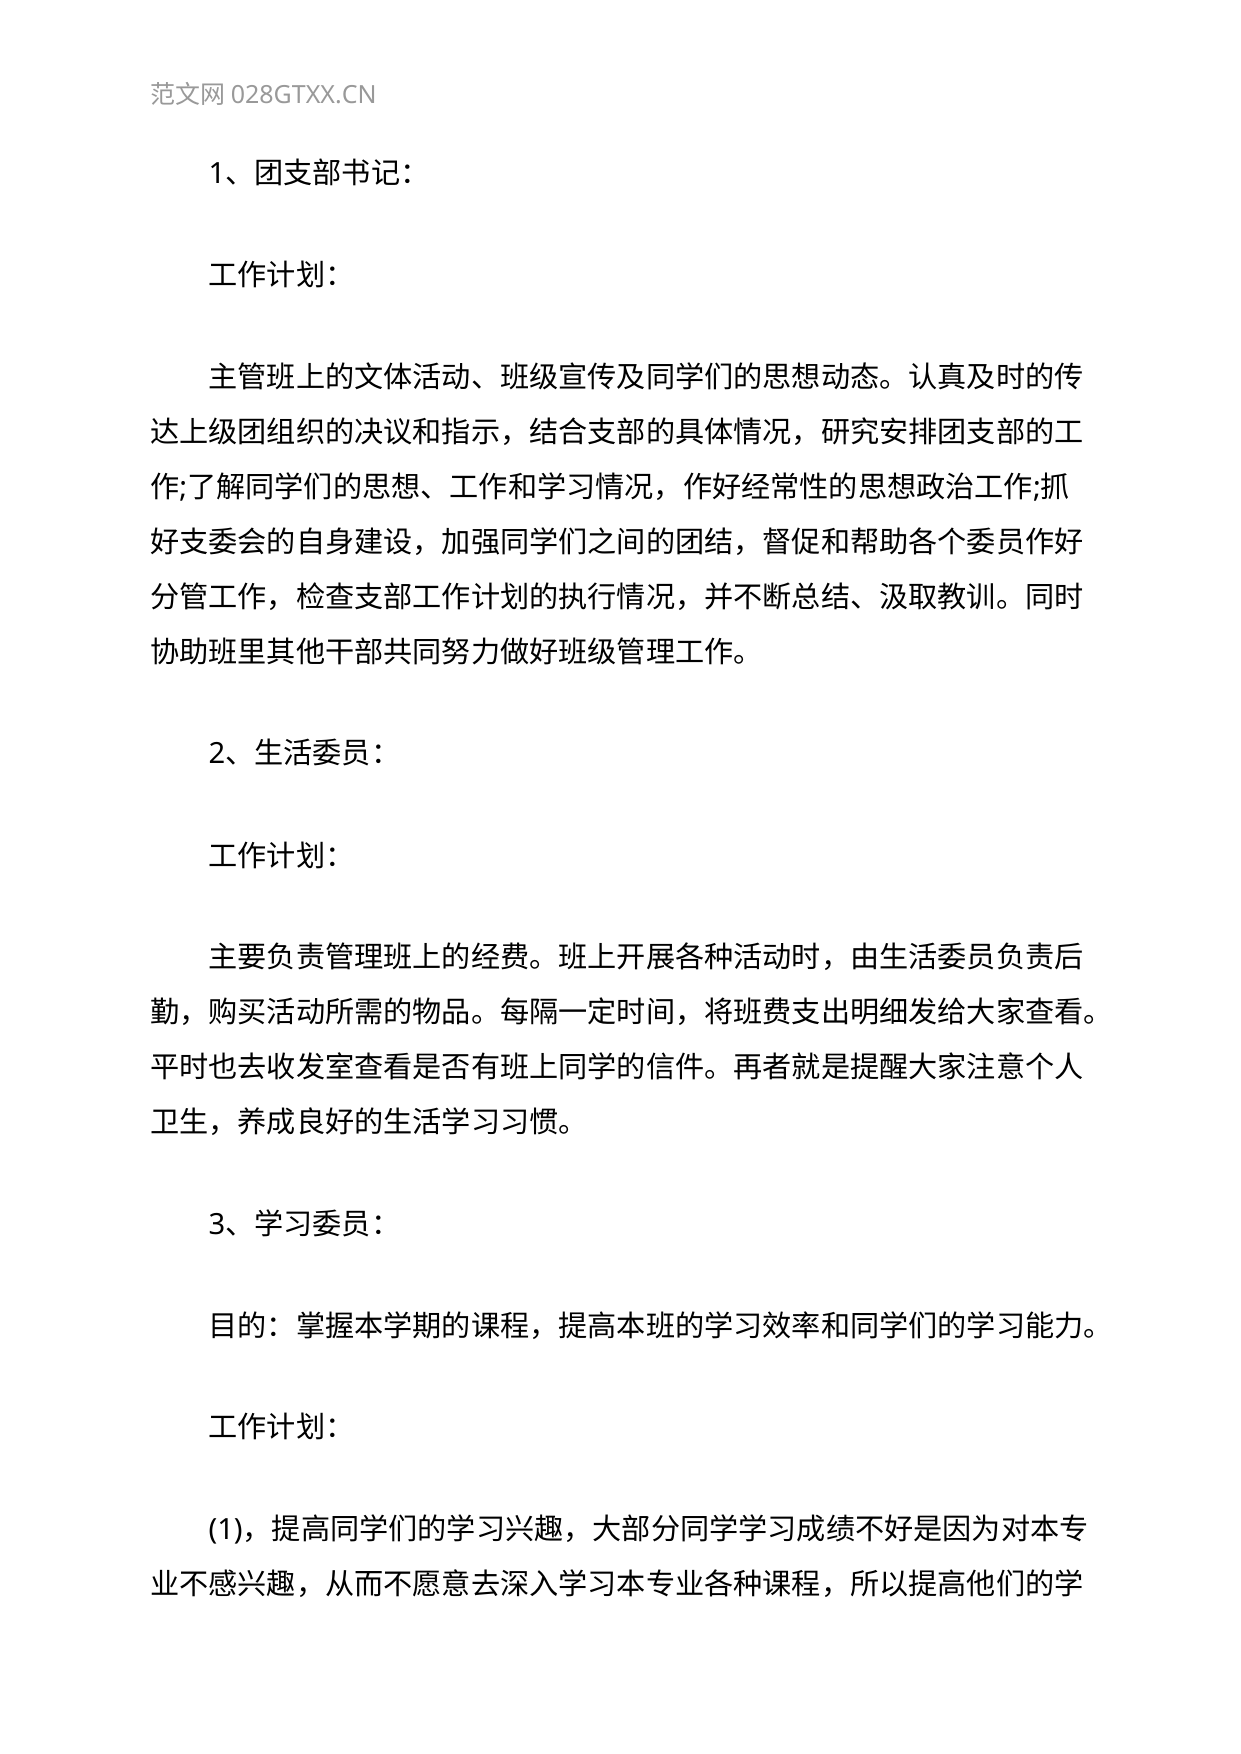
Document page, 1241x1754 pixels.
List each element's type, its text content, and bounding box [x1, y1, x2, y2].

text 工作计划： [150, 1404, 1090, 1446]
text 1、团支部书记： [150, 150, 1090, 192]
text 工作计划： [150, 252, 1090, 294]
text 工作计划： [150, 832, 1090, 874]
text 2、生活委员： [150, 730, 1090, 772]
text 主管班上的文体活动、班级宣传及同学们的思想动态。认真及时的传达上级团组织的决议和指示，结合支部的具体情况，研究安排团支部的工作;了解同学们的思想、工作和学习情况，作好经常性的思想政治工作;抓好支委会的自身建设，加强同学们之间的团结，督促和帮助各个委员作好分管工作，检查支部工作计划的执行情况，并不断总结、汲取教训。同时协助班里其他干部共同努力做好班级管理工作。 [150, 354, 1090, 671]
text 目的：掌握本学期的课程，提高本班的学习效率和同学们的学习能力。 [150, 1302, 1090, 1344]
text 3、学习委员： [150, 1200, 1090, 1243]
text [150, 1506, 1090, 1603]
text 主要负责管理班上的经费。班上开展各种活动时，由生活委员负责后勤，购买活动所需的物品。每隔一定时间，将班费支出明细发给大家查看。平时也去收发室查看是否有班上同学的信件。再者就是提醒大家注意个人卫生，养成良好的生活学习习惯。 [150, 934, 1090, 1141]
